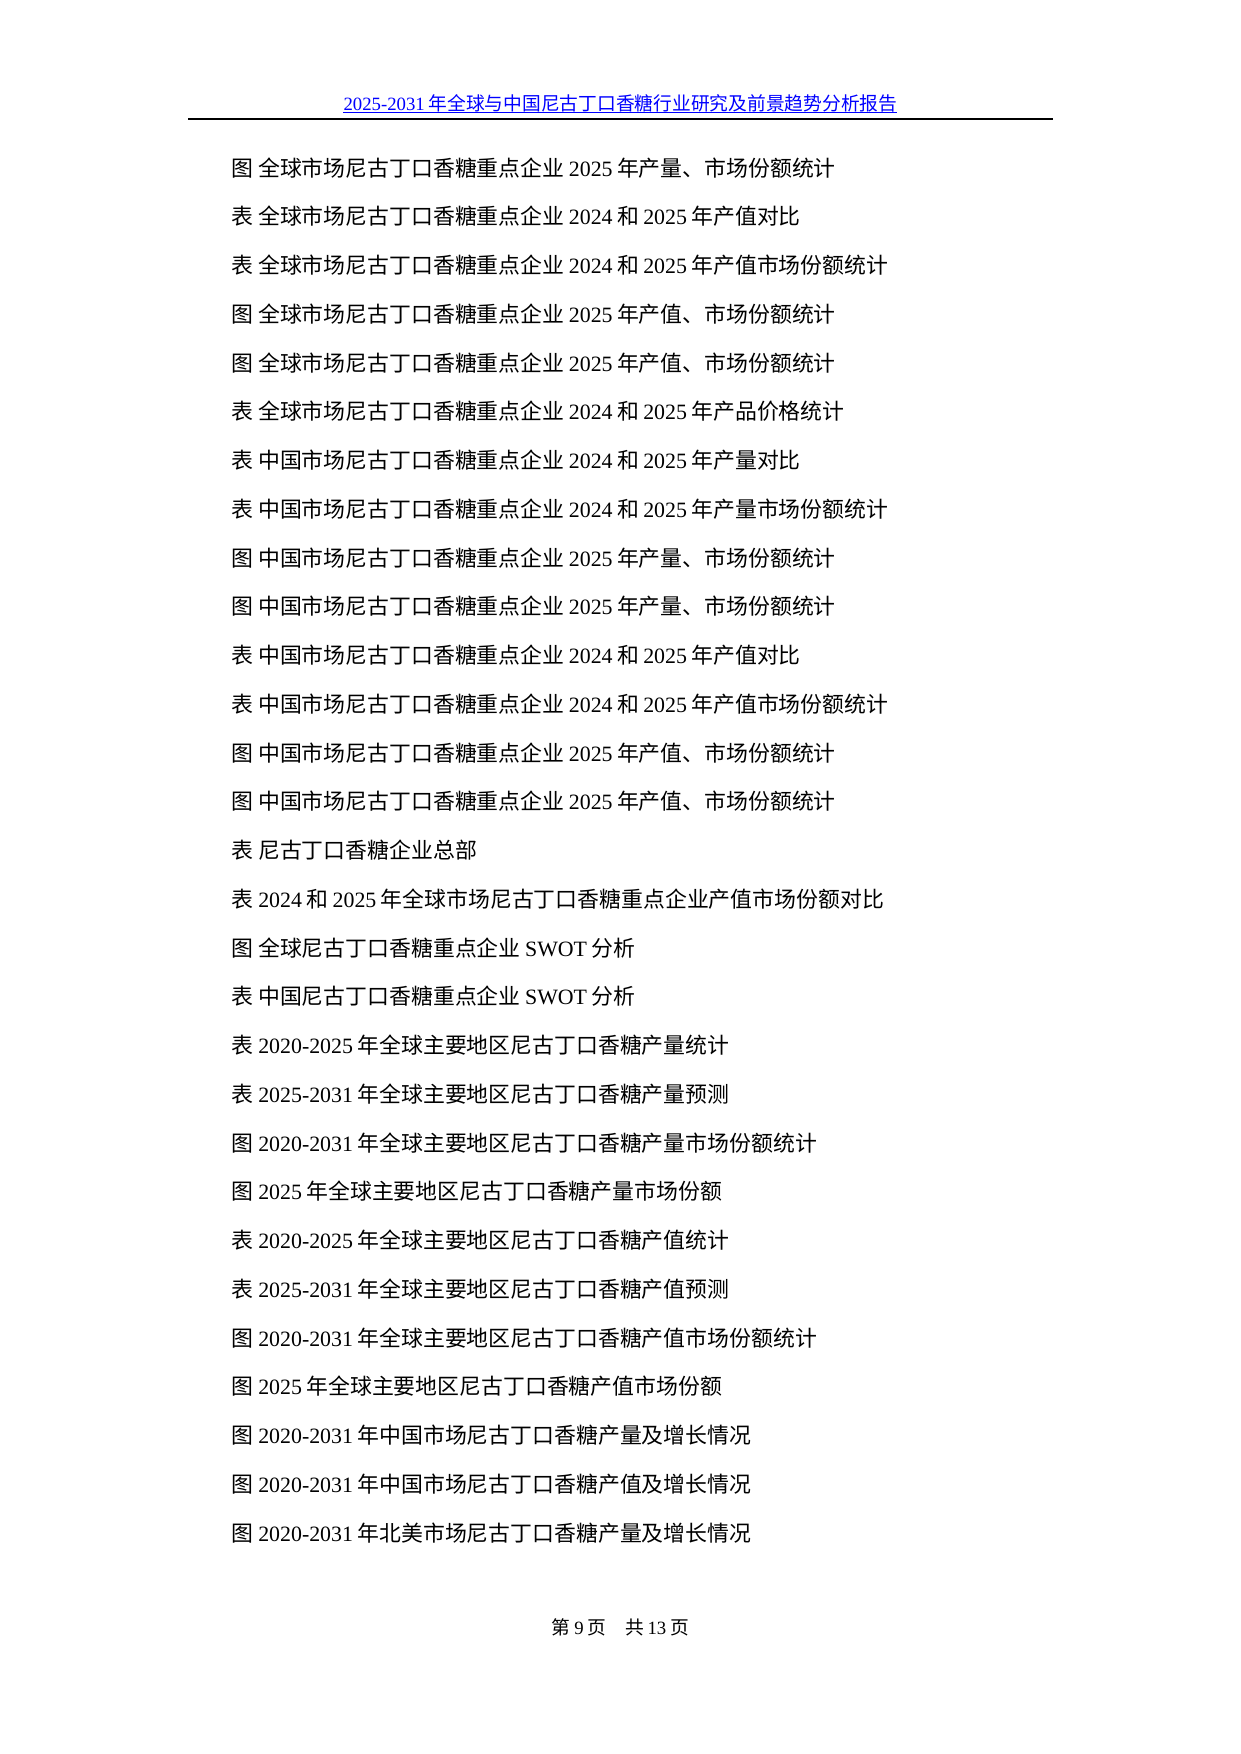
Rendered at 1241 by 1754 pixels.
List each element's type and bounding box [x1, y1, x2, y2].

text [187, 150, 1053, 1548]
